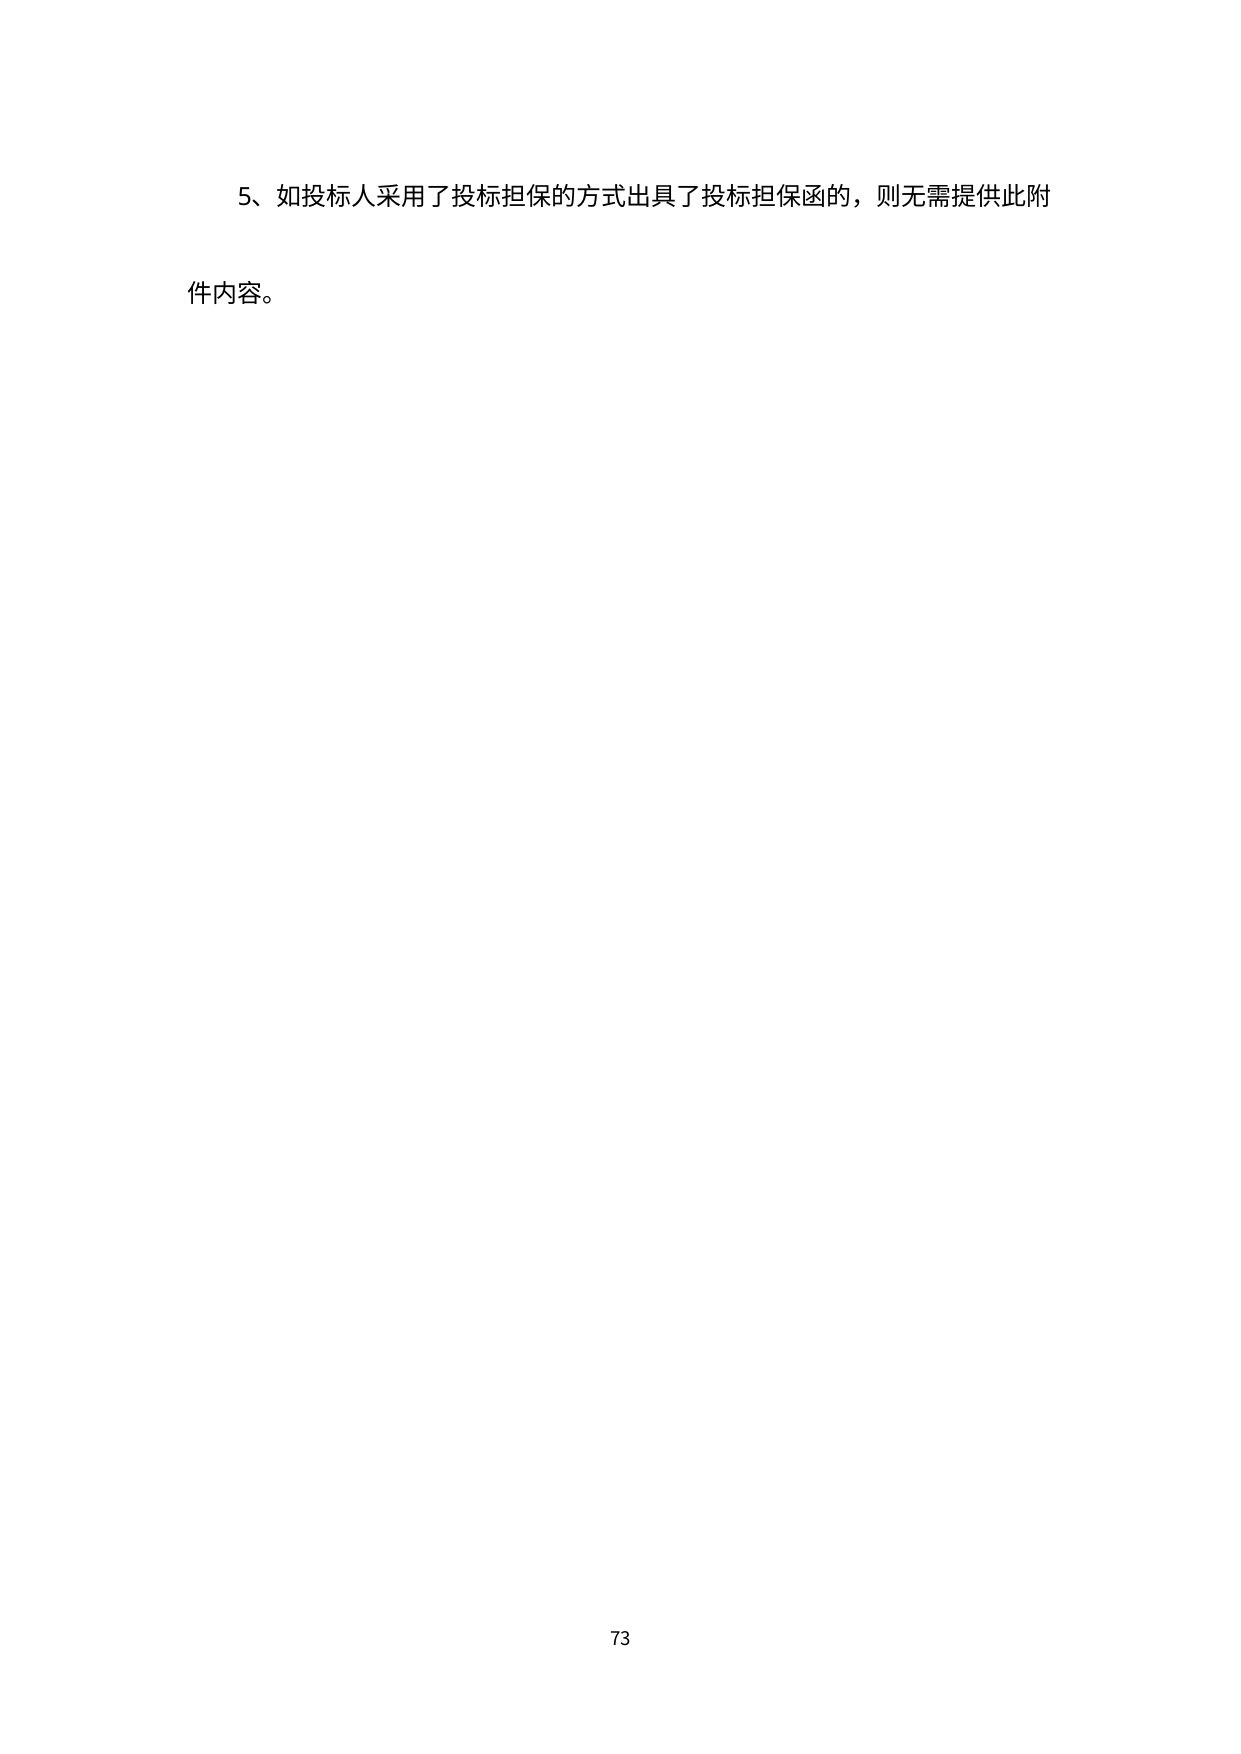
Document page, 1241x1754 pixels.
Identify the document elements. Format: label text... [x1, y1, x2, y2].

text 5、如投标人采用了投标担保的方式出具了投标担保函的，则无需提供此附件内容。 [187, 162, 1053, 324]
